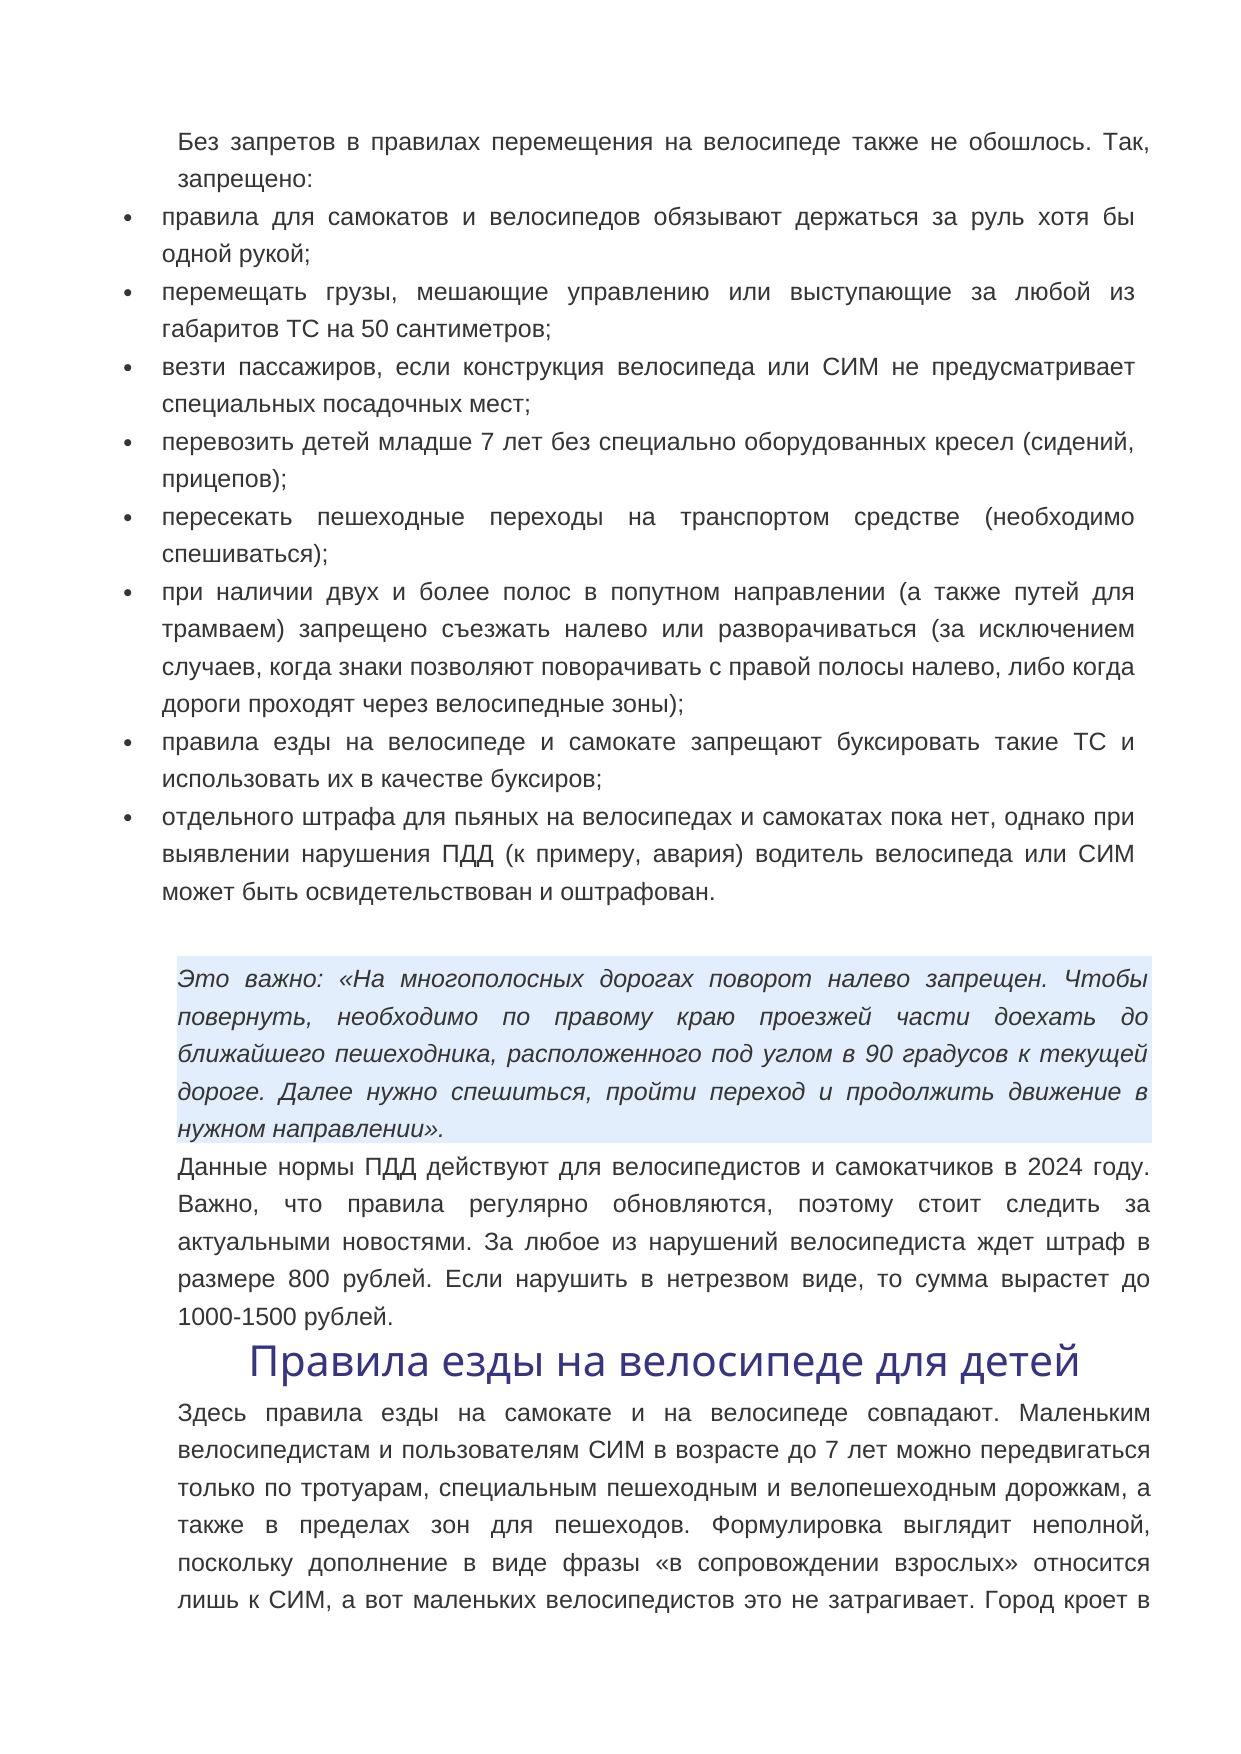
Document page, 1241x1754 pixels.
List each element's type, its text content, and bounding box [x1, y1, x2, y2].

list пересекать пешеходные переходы на транспортом средстве (необходимо спешиваться); [124, 493, 1136, 568]
list перевозить детей младше 7 лет без специально оборудованных кресел (сидений, прицепов); [124, 418, 1136, 493]
list правила для самокатов и велосипедов обязывают держаться за руль хотя бы одной рукой; [124, 193, 1136, 268]
text Без запретов в правилах перемещения на велосипеде также не обошлось. Так, запрещено: [177, 118, 1152, 193]
list везти пассажиров, если конструкция велосипеда или СИМ не предусматривает специальных посадочных мест; [124, 343, 1136, 418]
text Правила езды на велосипеде для детей [177, 1331, 1152, 1389]
list при наличии двух и более полос в попутном направлении (а также путей для трамваем) запрещено съезжать налево или разворачиваться (за исключением случаев, когда знаки позволяют поворачивать с правой полосы налево, либо когда дороги проходят через велосипедные зоны); [124, 568, 1136, 718]
list правила езды на велосипеде и самокате запрещают буксировать такие ТС и использовать их в качестве буксиров; [124, 718, 1136, 793]
text Данные нормы ПДД действуют для велосипедистов и самокатчиков в 2024 году. Важно, что правила регулярно обновляются, поэтому стоит следить за актуальными новостями. За любое из нарушений велосипедиста ждет штраф в размере 800 рублей. Если нарушить в нетрезвом виде, то сумма вырастет до 1000-1500 рублей. [177, 1143, 1152, 1331]
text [177, 1389, 1152, 1614]
list отдельного штрафа для пьяных на велосипедах и самокатах пока нет, однако при выявлении нарушения ПДД (к примеру, авария) водитель велосипеда или СИМ может быть освидетельствован и оштрафован. [124, 793, 1136, 906]
list перемещать грузы, мешающие управлению или выступающие за любой из габаритов ТС на 50 сантиметров; [124, 268, 1136, 343]
text Это важно: «На многополосных дорогах поворот налево запрещен. Чтобы повернуть, необходимо по правому краю проезжей части доехать до ближайшего пешеходника, расположенного под углом в 90 градусов к текущей дороге. Далее нужно спешиться, пройти переход и продолжить движение в нужном направлении». [177, 956, 1152, 1143]
